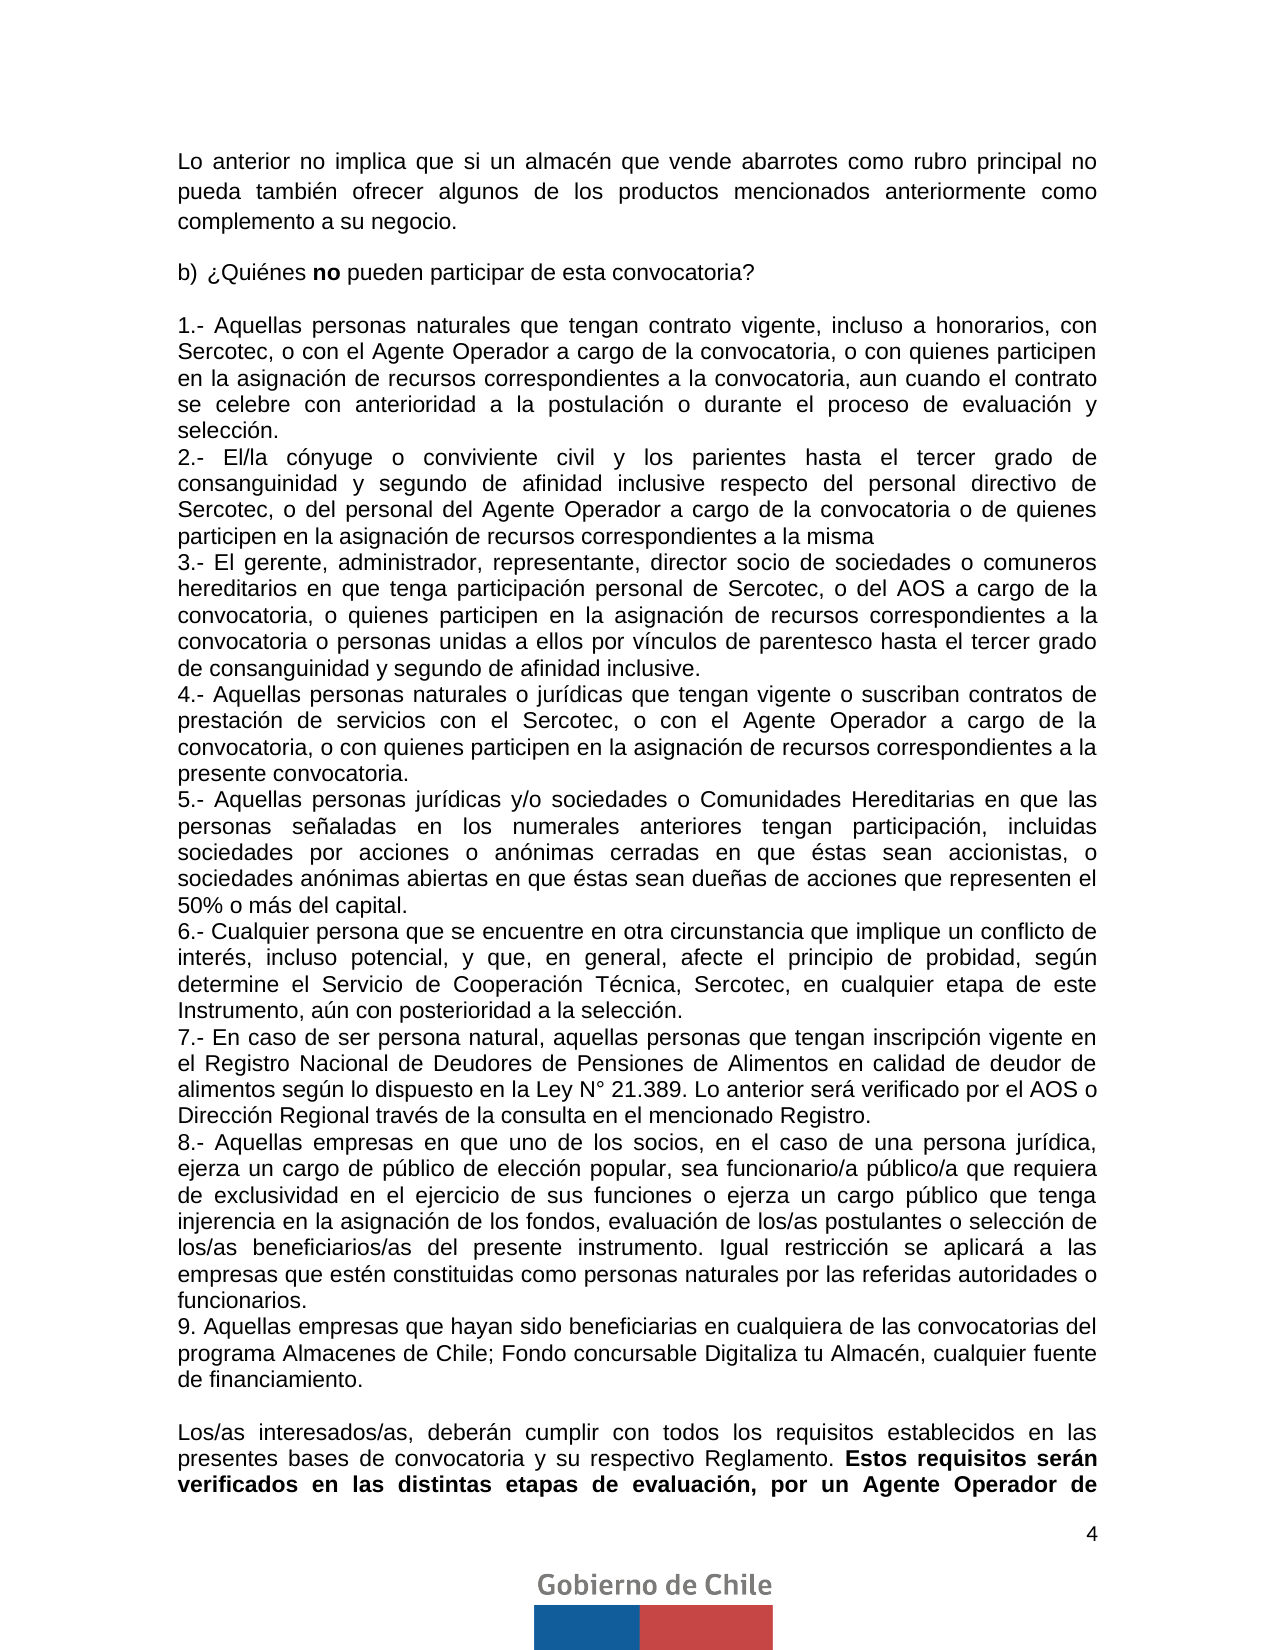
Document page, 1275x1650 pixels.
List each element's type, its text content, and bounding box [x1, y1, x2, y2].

text 3.- El gerente, administrador, representante, director socio de sociedades o comuneros hereditarios en que tenga participación personal de Sercotec, o del AOS a cargo de la convocatoria, o quienes participen en la asignación de recursos correspondientes a la convocatoria o personas unidas a ellos por vínculos de parentesco hasta el tercer grado de consanguinidad y segundo de afinidad inclusive. [177, 549, 1098, 681]
text 2.- El/la cónyuge o conviviente civil y los parientes hasta el tercer grado de consanguinidad y segundo de afinidad inclusive respecto del personal directivo de Sercotec, o del personal del Agente Operador a cargo de la convocatoria o de quienes participen en la asignación de recursos correspondientes a la misma [177, 444, 1098, 549]
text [177, 1419, 1098, 1498]
list ¿Quiénes no pueden participar de esta convocatoria? [177, 259, 1098, 286]
text 9. Aquellas empresas que hayan sido beneficiarias en cualquiera de las convocatorias del programa Almacenes de Chile; Fondo concursable Digitaliza tu Almacén, cualquier fuente de financiamiento. [177, 1313, 1098, 1392]
text 7.- En caso de ser persona natural, aquellas personas que tengan inscripción vigente en el Registro Nacional de Deudores de Pensiones de Alimentos en calidad de deudor de alimentos según lo dispuesto en la Ley N° 21.389. Lo anterior será verificado por el AOS o Dirección Regional través de la consulta en el mencionado Registro. [177, 1023, 1098, 1129]
text 5.- Aquellas personas jurídicas y/o sociedades o Comunidades Hereditarias en que las personas señaladas en los numerales anteriores tengan participación, incluidas sociedades por acciones o anónimas cerradas en que éstas sean accionistas, o sociedades anónimas abiertas en que éstas sean dueñas de acciones que representen el 50% o más del capital. [177, 786, 1098, 918]
text 1.- Aquellas personas naturales que tengan contrato vigente, incluso a honorarios, con Sercotec, o con el Agente Operador a cargo de la convocatoria, o con quienes participen en la asignación de recursos correspondientes a la convocatoria, aun cuando el contrato se celebre con anterioridad a la postulación o durante el proceso de evaluación y selección. [177, 312, 1098, 444]
picture [532, 1560, 774, 1650]
text 4.- Aquellas personas naturales o jurídicas que tengan vigente o suscriban contratos de prestación de servicios con el Sercotec, o con el Agente Operador a cargo de la convocatoria, o con quienes participen en la asignación de recursos correspondientes a la presente convocatoria. [177, 681, 1098, 786]
text Lo anterior no implica que si un almacén que vende abarrotes como rubro principal no pueda también ofrecer algunos de los productos mencionados anteriormente como complemento a su negocio. [177, 148, 1098, 234]
text 8.- Aquellas empresas en que uno de los socios, en el caso de una persona jurídica, ejerza un cargo de público de elección popular, sea funcionario/a público/a que requiera de exclusividad en el ejercicio de sus funciones o ejerza un cargo público que tenga injerencia en la asignación de los fondos, evaluación de los/as postulantes o selección de los/as beneficiarios/as del presente instrumento. Igual restricción se aplicará a las empresas que estén constituidas como personas naturales por las referidas autoridades o funcionarios. [177, 1129, 1098, 1313]
text 6.- Cualquier persona que se encuentre en otra circunstancia que implique un conflicto de interés, incluso potencial, y que, en general, afecte el principio de probidad, según determine el Servicio de Cooperación Técnica, Sercotec, en cualquier etapa de este Instrumento, aún con posterioridad a la selección. [177, 918, 1098, 1023]
